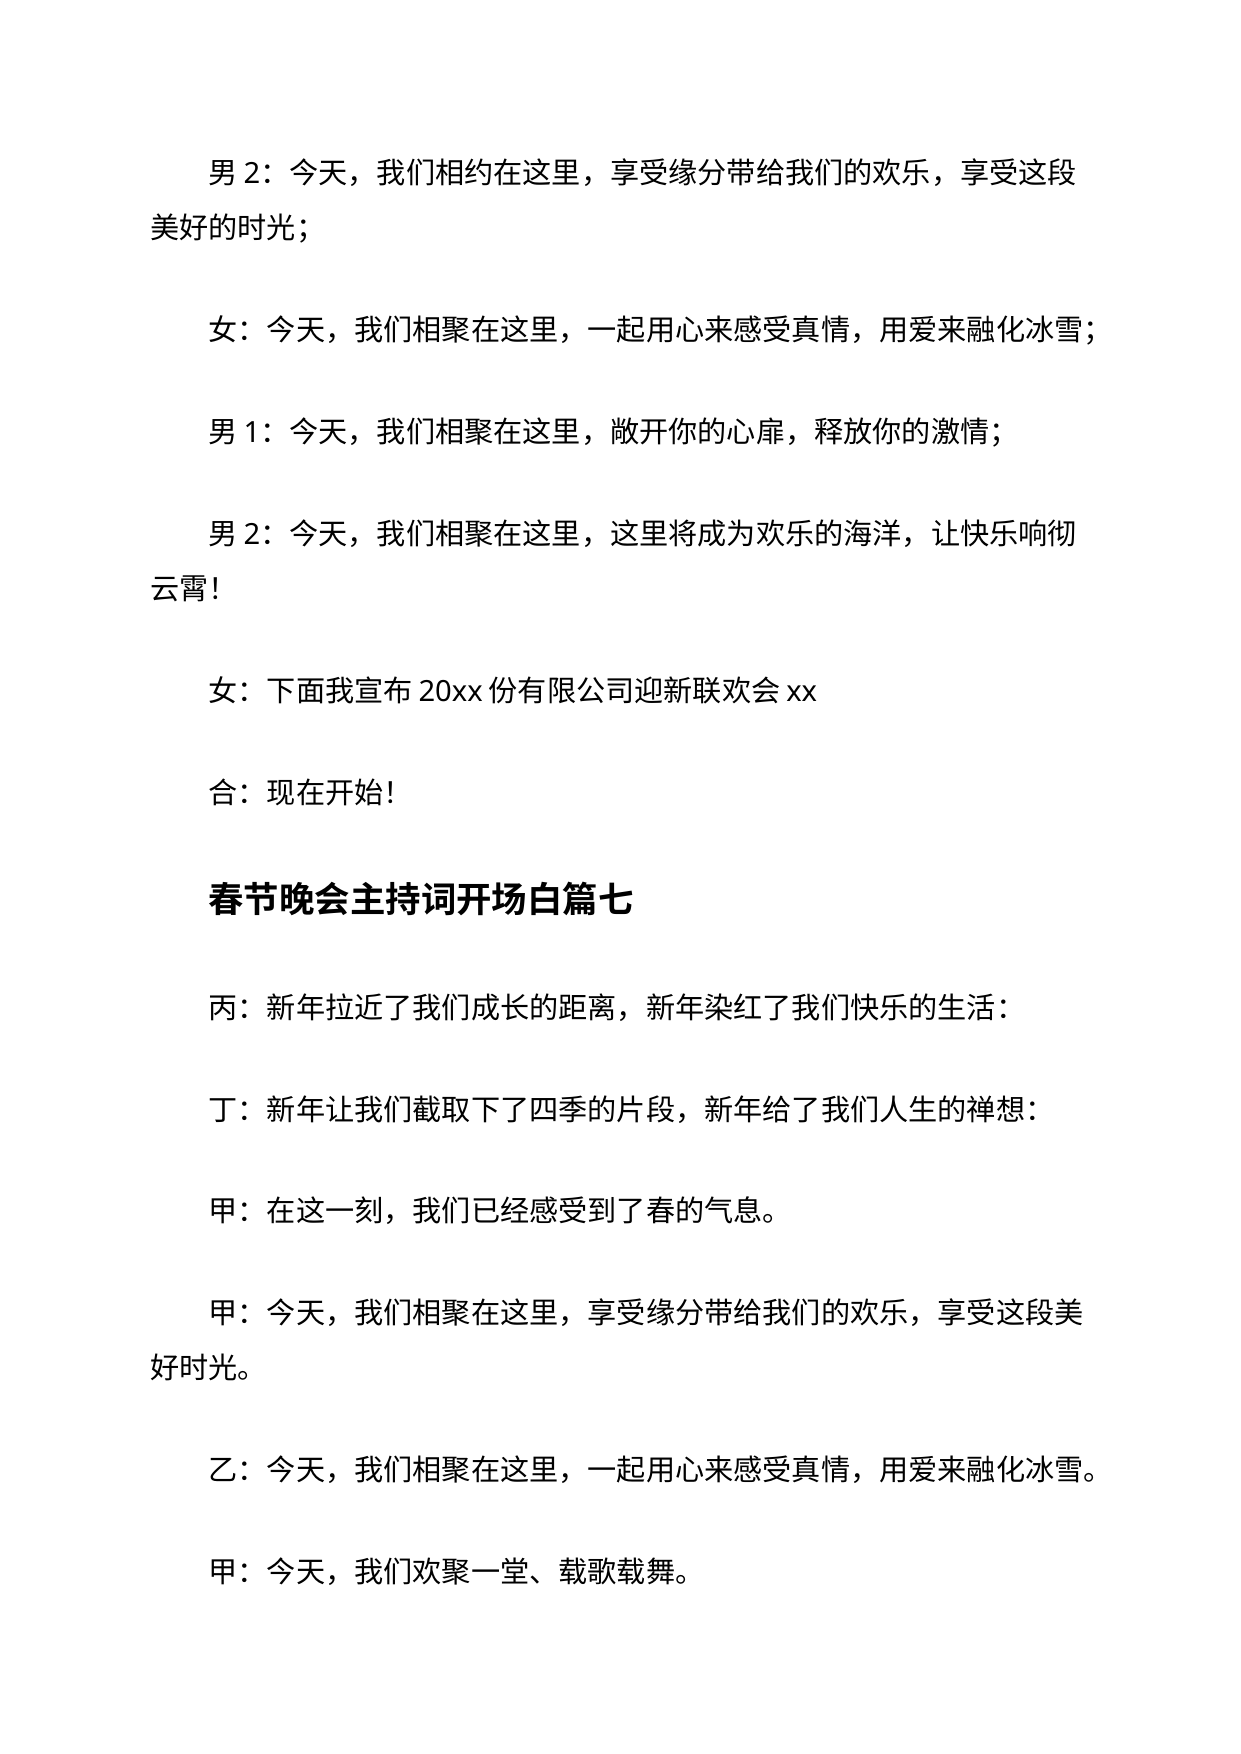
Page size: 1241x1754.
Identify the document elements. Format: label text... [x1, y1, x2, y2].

text 合：现在开始！ [150, 769, 1090, 812]
text 男1：今天，我们相聚在这里，敞开你的心扉，释放你的激情； [150, 408, 1090, 451]
text 乙：今天，我们相聚在这里，一起用心来感受真情，用爱来融化冰雪。 [150, 1446, 1090, 1489]
text 春节晚会主持词开场白篇七 [150, 871, 1090, 922]
text 甲：在这一刻，我们已经感受到了春的气息。 [150, 1188, 1090, 1230]
text 丙：新年拉近了我们成长的距离，新年染红了我们快乐的生活： [150, 984, 1090, 1027]
text 男2：今天，我们相聚在这里，这里将成为欢乐的海洋，让快乐响彻云霄！ [150, 511, 1090, 608]
text 甲：今天，我们相聚在这里，享受缘分带给我们的欢乐，享受这段美好时光。 [150, 1290, 1090, 1387]
text 甲：今天，我们欢聚一堂、载歌载舞。 [150, 1548, 1090, 1591]
text 女：下面我宣布20xx份有限公司迎新联欢会xx [150, 667, 1090, 710]
text 女：今天，我们相聚在这里，一起用心来感受真情，用爱来融化冰雪； [150, 307, 1090, 349]
text 丁：新年让我们截取下了四季的片段，新年给了我们人生的禅想： [150, 1086, 1090, 1128]
text 男2：今天，我们相约在这里，享受缘分带给我们的欢乐，享受这段美好的时光； [150, 150, 1090, 247]
